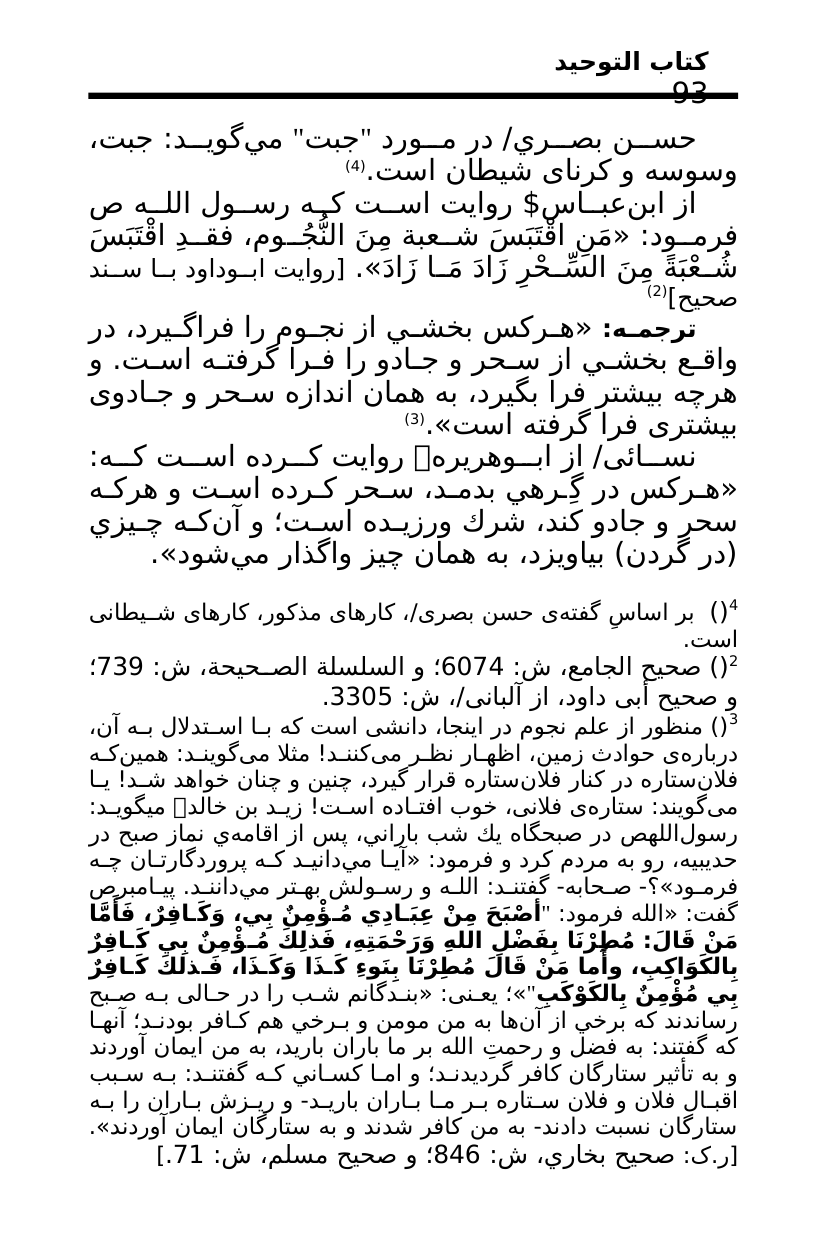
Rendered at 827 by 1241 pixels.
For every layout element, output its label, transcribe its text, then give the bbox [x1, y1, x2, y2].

text نسائی/ از ابوهریره روایت کرده است که: «هركس در گِرهي بدمد، سحر كرده است و هرکه سحر و جادو کند، شرك ورزيده است؛ و آن‌که چيزي (در گردن) بياويزد، به همان چيز واگذار مي‌شود». [89, 441, 738, 570]
text از ابن‌عباس$ روايت است كه رسول الله ص فرمود: «مَنِ اقْتَبَسَ شعبة مِنَ النُّجُوم، فقدِ اقْتَبَسَ شُعْبَةً مِنَ السِّحْرِ زَادَ مَا زَادَ». [روایت ابوداود با سند صحيح]() [89, 188, 738, 312]
text ترجمه: «هركس بخشي از نجوم را فراگيرد، در واقع بخشي از سحر و جادو را فرا گرفته است. و هرچه بیشتر فرا بگيرد، به همان اندازه سحر و جادوی بیشتری فرا گرفته است».() [89, 312, 738, 441]
text حسن بصري/ در مورد "جبت" مي‌گويد: جبت، وسوسه و کرنای شيطان است.() [89, 123, 738, 188]
